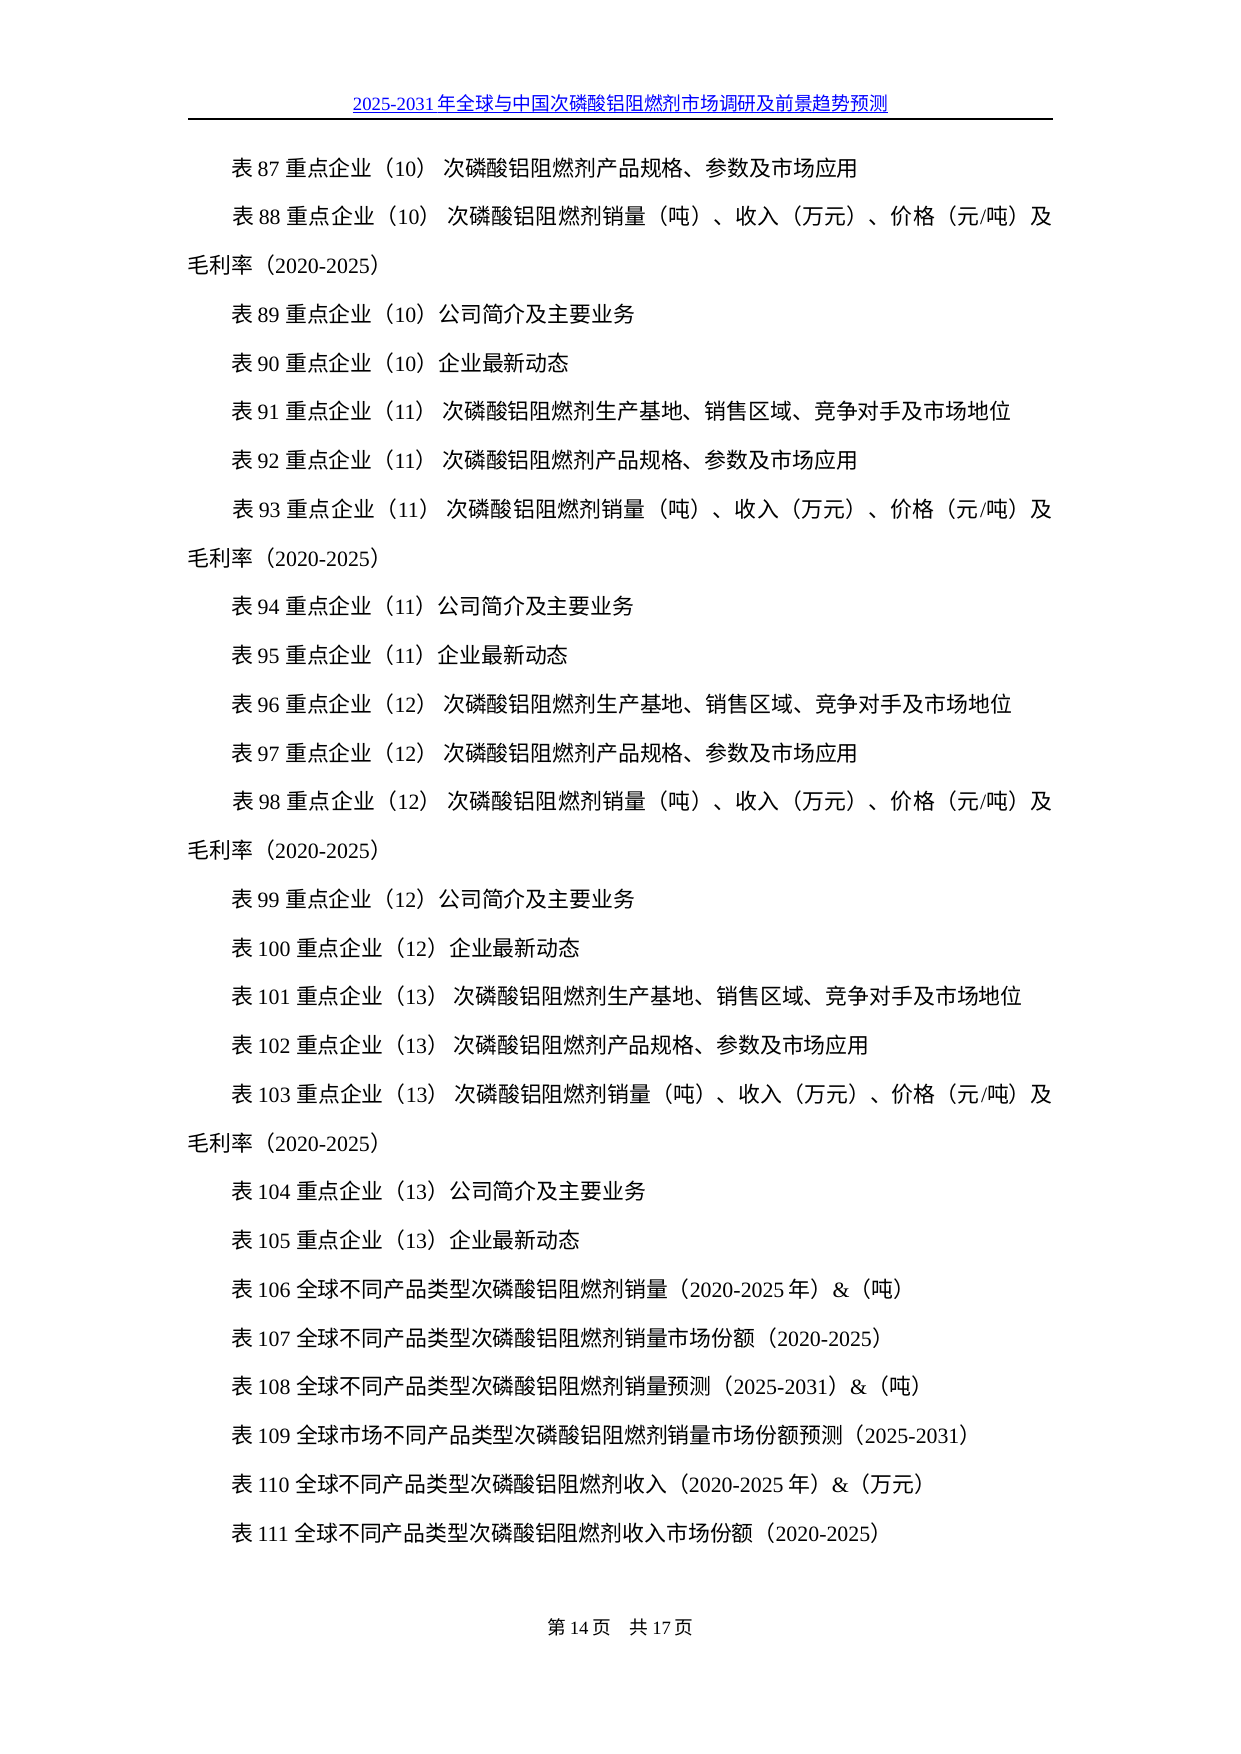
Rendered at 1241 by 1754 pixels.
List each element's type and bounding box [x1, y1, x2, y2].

text [187, 150, 1053, 1548]
